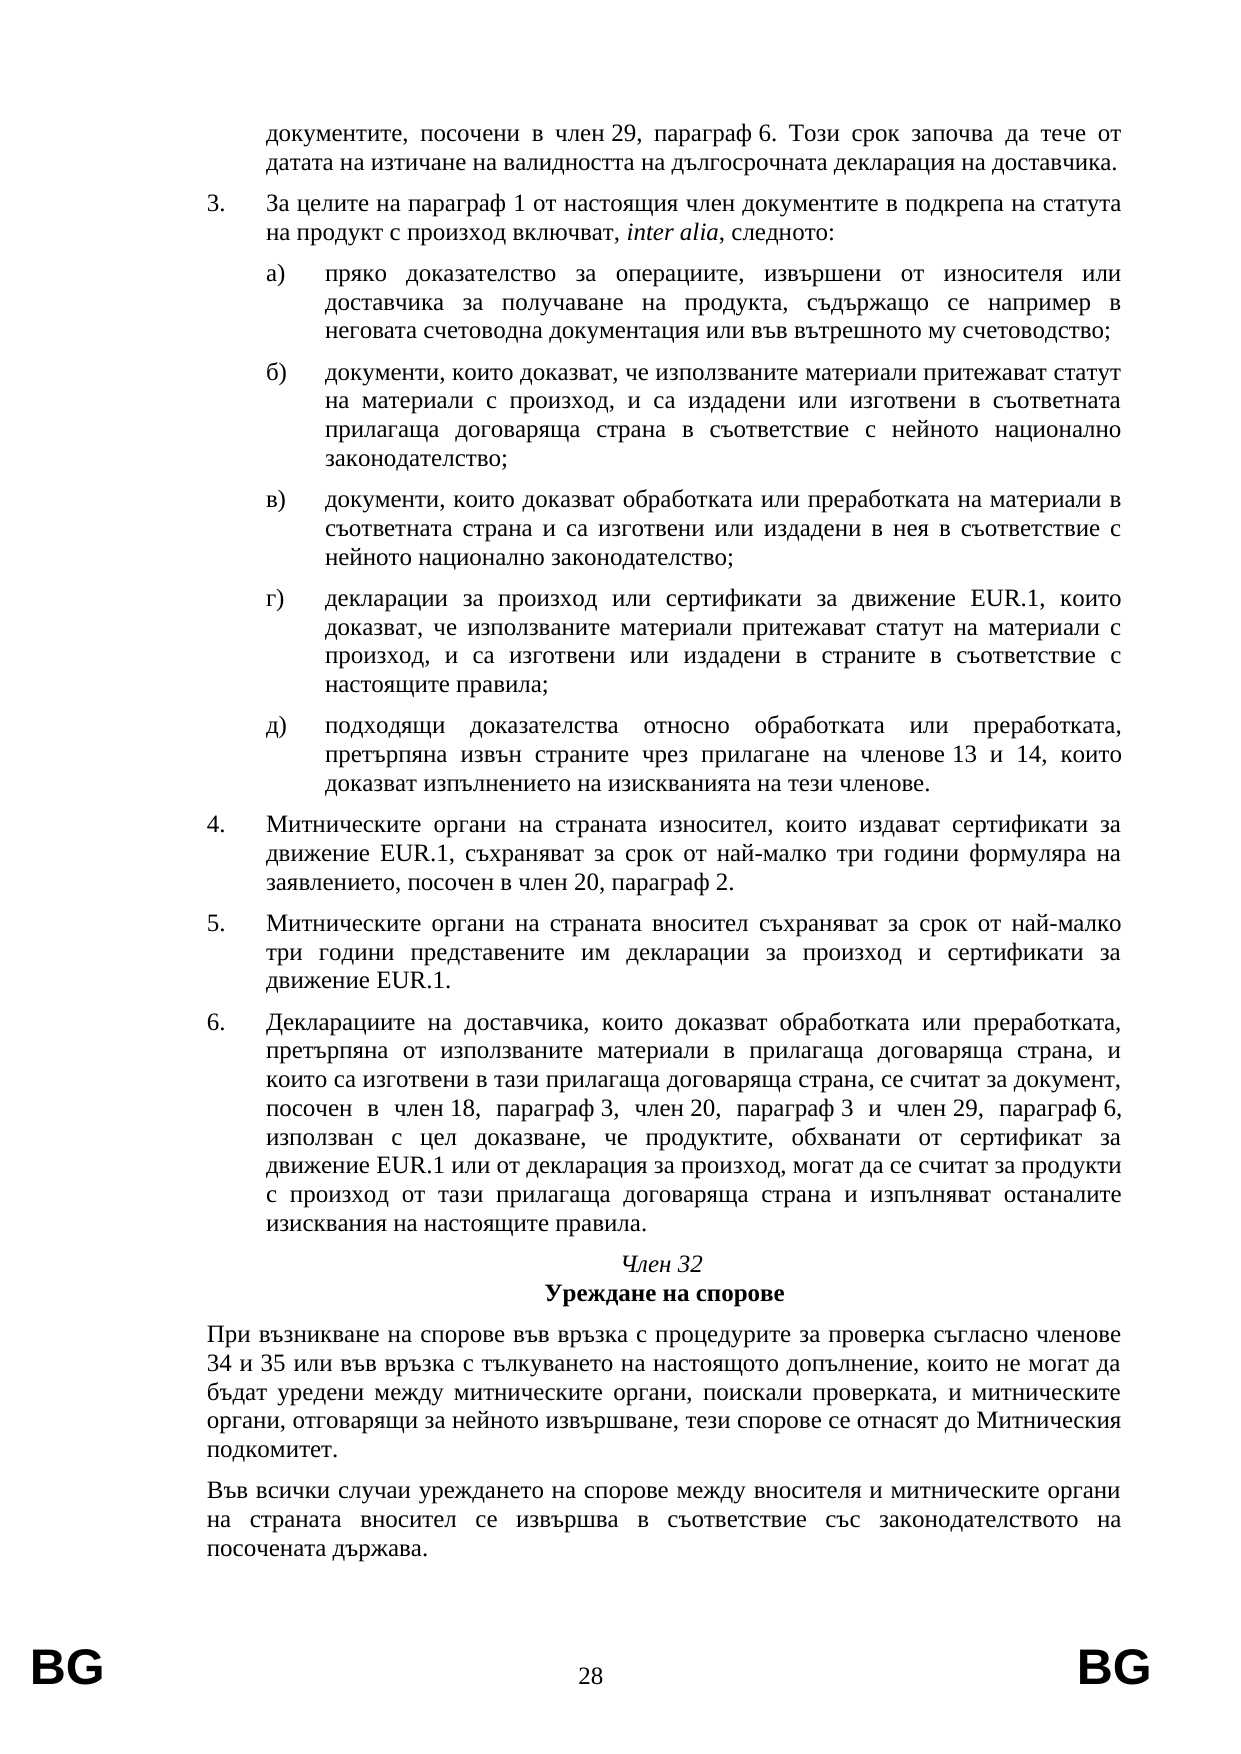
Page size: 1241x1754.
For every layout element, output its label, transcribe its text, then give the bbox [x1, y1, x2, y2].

text г) декларации за произход или сертификати за движение EUR.1, които доказват, че използваните материали притежават статут на материали с произход, и са изготвени или издадени в страните в съответствие с настоящите правила; [266, 583, 1122, 698]
text д) подходящи доказателства относно обработката или преработката, претърпяна извън страните чрез прилагане на членове 13 и 14, които доказват изпълнението на изискванията на тези членове. [266, 711, 1122, 797]
text 4. Митническите органи на страната износител, които издават сертификати за движение EUR.1, съхраняват за срок от най-малко три години формуляра на заявлението, посочен в член 20, параграф 2. [207, 809, 1122, 896]
text Във всички случаи уреждането на спорове между вносителя и митническите органи на страната вносител се извършва в съответствие със законодателството на посочената държава. [207, 1476, 1122, 1562]
text 3. За целите на параграф 1 от настоящия член документите в подкрепа на статута на продукт с произход включват, inter alia, следното: [207, 188, 1122, 246]
text а) пряко доказателство за операциите, извършени от износителя или доставчика за получаване на продукта, съдържащо се например в неговата счетоводна документация или във вътрешното му счетоводство; [266, 258, 1122, 344]
text При възникване на спорове във връзка с процедурите за проверка съгласно членове 34 и 35 или във връзка с тълкуването на настоящото допълнение, които не могат да бъдат уредени между митническите органи, поискали проверката, и митническите органи, отговарящи за нейното извършване, тези спорове се отнасят до Митническия подкомитет. [207, 1319, 1122, 1463]
text 6. Декларациите на доставчика, които доказват обработката или преработката, претърпяна от използваните материали в прилагаща договаряща страна, и които са изготвени в тази прилагаща договаряща страна, се считат за документ, посочен в член 18, параграф 3, член 20, параграф 3 и член 29, параграф 6, използван с цел доказване, че продуктите, обхванати от сертификат за движение EUR.1 или от декларация за произход, могат да се считат за продукти с произход от тази прилагаща договаряща страна и изпълняват останалите изисквания на настоящите правила. [207, 1007, 1122, 1237]
text 5. Митническите органи на страната вносител съхраняват за срок от най-малко три години представените им декларации за произход и сертификати за движение EUR.1. [207, 908, 1122, 994]
text б) документи, които доказват, че използваните материали притежават статут на материали с произход, и са издадени или изготвени в съответната прилагаща договаряща страна в съответствие с нейното национално законодателство; [266, 357, 1122, 472]
text Член 32 Уреждане на спорове [207, 1249, 1122, 1307]
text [266, 118, 1122, 176]
text в) документи, които доказват обработката или преработката на материали в съответната страна и са изготвени или издадени в нея в съответствие с нейното национално законодателство; [266, 484, 1122, 571]
